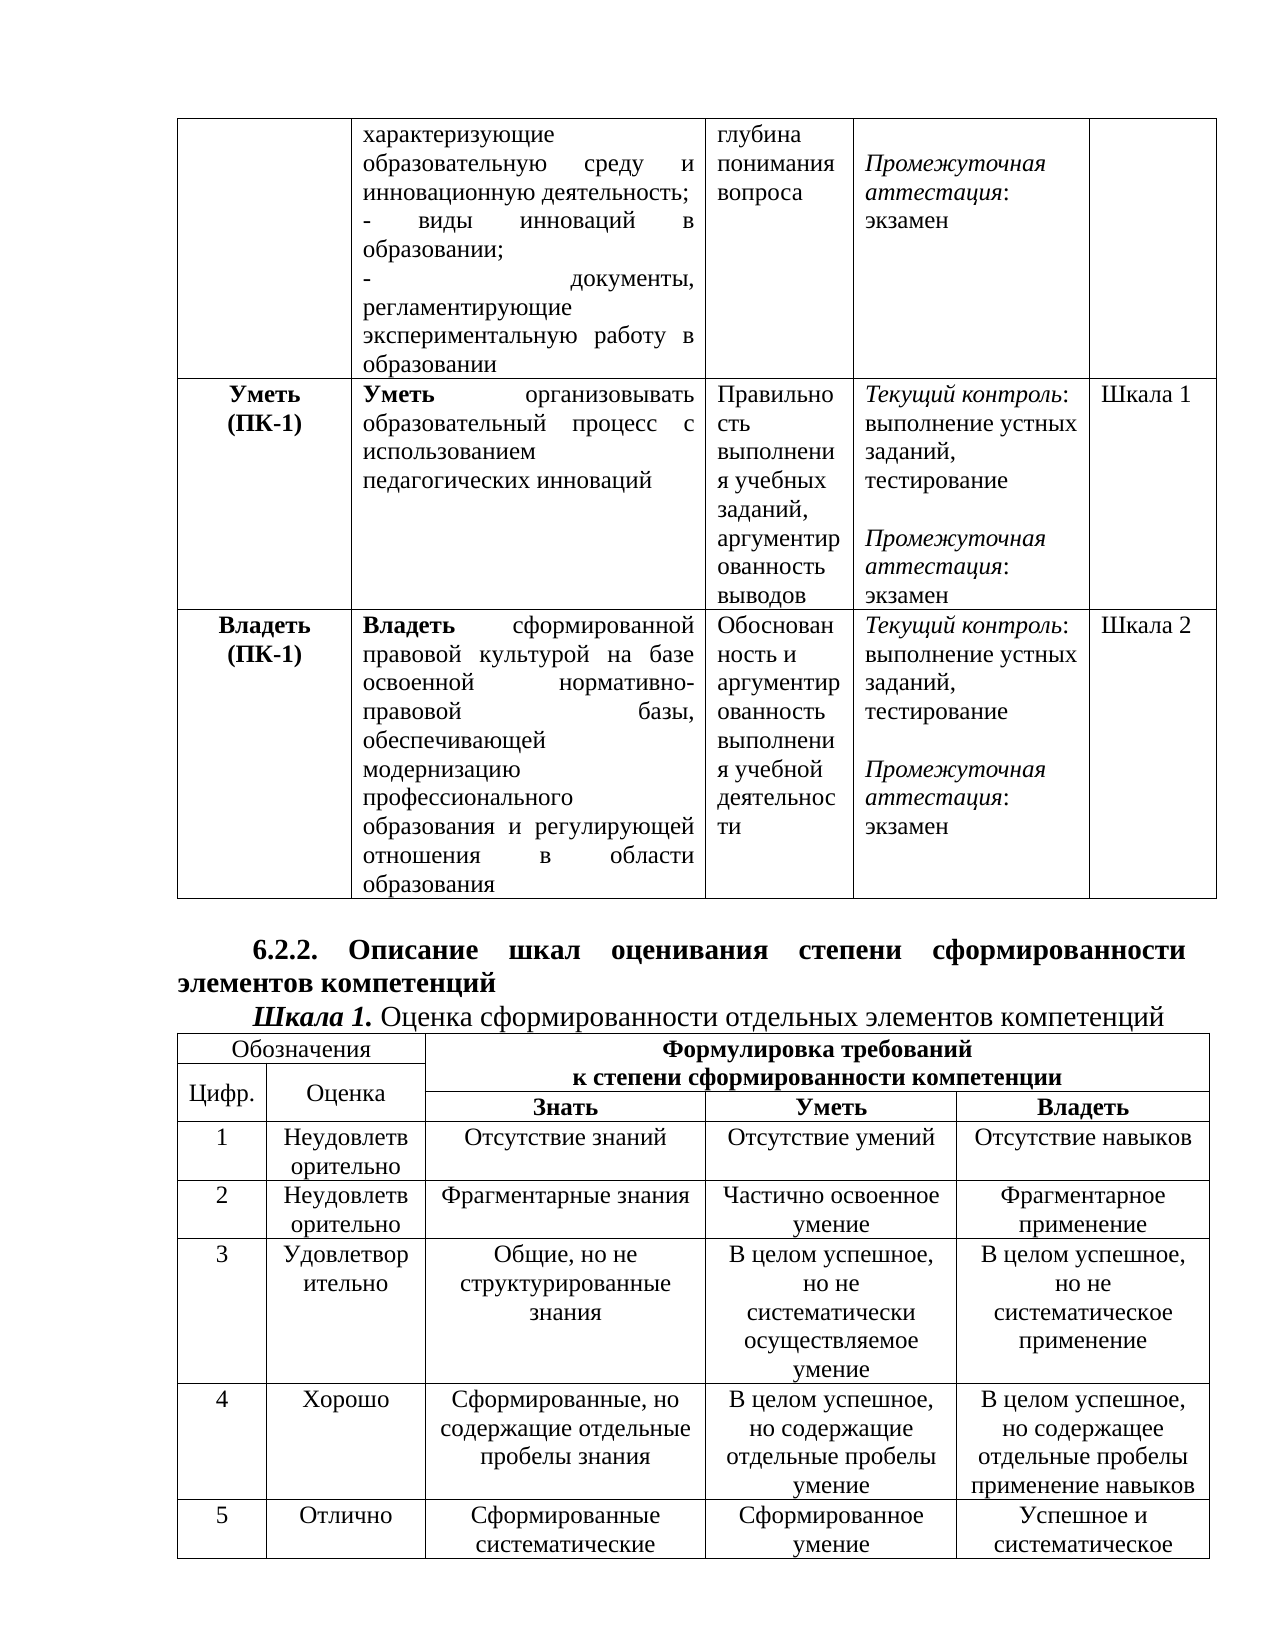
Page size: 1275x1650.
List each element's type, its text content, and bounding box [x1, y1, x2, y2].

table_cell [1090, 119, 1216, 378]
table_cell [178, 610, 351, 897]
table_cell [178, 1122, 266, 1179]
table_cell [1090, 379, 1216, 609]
text 6.2.2. Описание шкал оценивания степени сформированности элементов компетенций [177, 932, 1186, 999]
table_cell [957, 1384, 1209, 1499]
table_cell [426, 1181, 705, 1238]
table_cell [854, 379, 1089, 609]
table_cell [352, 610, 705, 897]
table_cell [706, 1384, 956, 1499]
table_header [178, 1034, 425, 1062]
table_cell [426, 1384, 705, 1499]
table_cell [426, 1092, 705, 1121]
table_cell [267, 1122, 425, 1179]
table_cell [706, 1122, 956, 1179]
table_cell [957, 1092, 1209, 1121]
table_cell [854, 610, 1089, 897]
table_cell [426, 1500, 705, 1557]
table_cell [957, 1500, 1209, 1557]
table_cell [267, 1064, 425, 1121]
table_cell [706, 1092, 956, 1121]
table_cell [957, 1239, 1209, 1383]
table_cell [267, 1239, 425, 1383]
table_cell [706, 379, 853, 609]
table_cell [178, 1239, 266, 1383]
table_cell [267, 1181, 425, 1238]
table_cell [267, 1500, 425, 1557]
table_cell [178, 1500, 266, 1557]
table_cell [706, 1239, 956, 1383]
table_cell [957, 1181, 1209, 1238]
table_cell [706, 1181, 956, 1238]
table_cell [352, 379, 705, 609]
text Шкала 1. Оценка сформированности отдельных элементов компетенций [177, 999, 1186, 1033]
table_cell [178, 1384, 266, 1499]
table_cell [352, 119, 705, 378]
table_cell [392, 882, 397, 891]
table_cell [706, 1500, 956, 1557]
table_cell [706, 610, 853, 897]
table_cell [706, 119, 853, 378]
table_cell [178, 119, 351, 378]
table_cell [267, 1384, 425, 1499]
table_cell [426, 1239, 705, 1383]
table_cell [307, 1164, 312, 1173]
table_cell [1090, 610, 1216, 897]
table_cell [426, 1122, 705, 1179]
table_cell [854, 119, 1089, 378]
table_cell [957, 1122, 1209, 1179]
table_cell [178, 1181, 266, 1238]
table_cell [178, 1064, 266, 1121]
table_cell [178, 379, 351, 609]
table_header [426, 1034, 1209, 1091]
